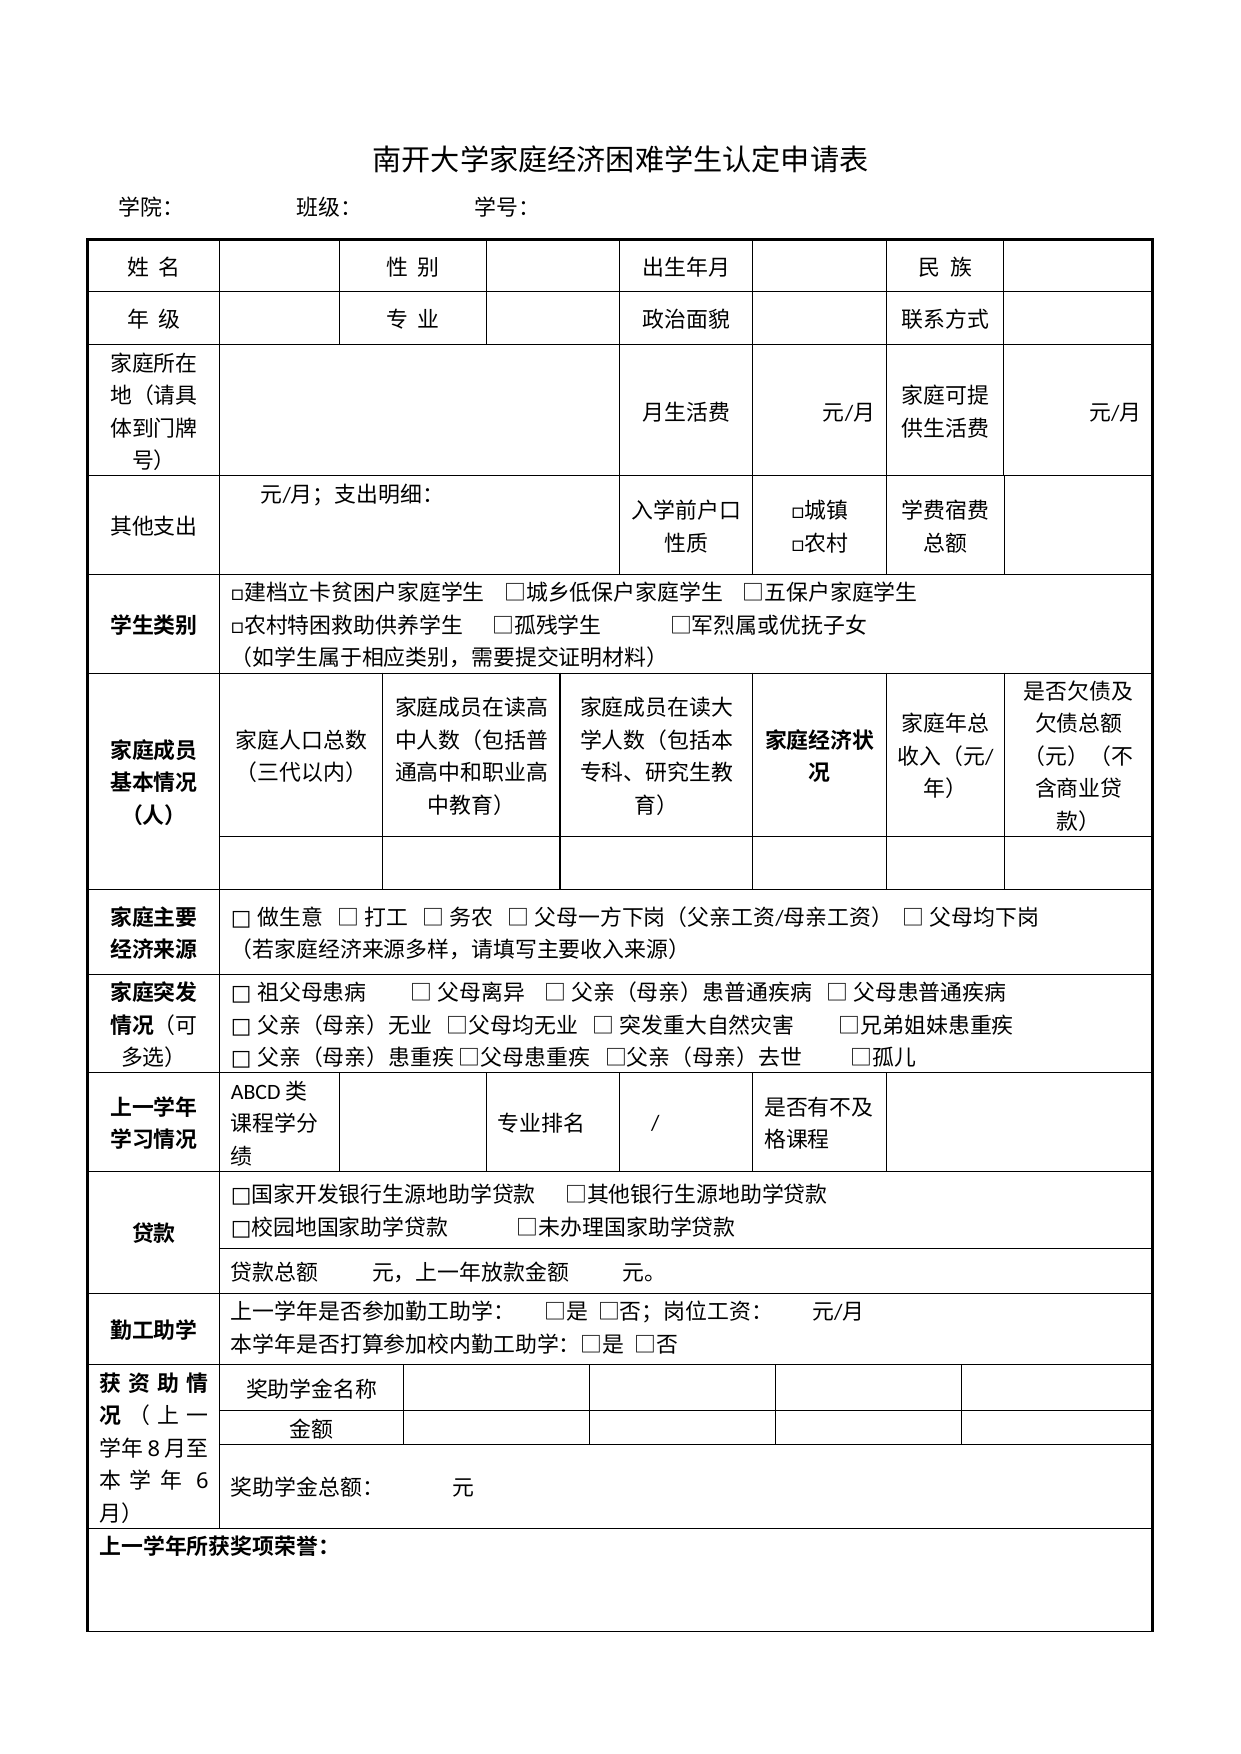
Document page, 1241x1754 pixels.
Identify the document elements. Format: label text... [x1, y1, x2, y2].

table_cell 家庭年总收入（元/年） [887, 674, 1004, 836]
table_cell 专业排名 [487, 1073, 619, 1171]
table_cell 上一学年学习情况 [89, 1073, 219, 1171]
table_cell 获资助情况（上一学年8月至本学年6月） [89, 1365, 219, 1528]
table_cell [220, 837, 382, 889]
table_cell [590, 1411, 775, 1444]
table_cell [1005, 476, 1151, 574]
table_cell [962, 1411, 1151, 1444]
table_cell [1005, 837, 1151, 889]
table_cell [404, 1365, 589, 1410]
table_cell 专 业 [340, 292, 486, 344]
table_cell 联系方式 [887, 292, 1003, 344]
table_cell □城镇 □农村 [753, 476, 886, 574]
table_cell 家庭所在地（请具体到门牌号） [89, 345, 219, 475]
table_cell 贷款 [89, 1172, 219, 1293]
table_cell [887, 837, 1004, 889]
table_cell 家庭主要经济来源 [89, 890, 219, 974]
table_cell 其他支出 [89, 476, 219, 574]
table_header [487, 241, 619, 291]
table_header 民 族 [887, 241, 1003, 291]
table_cell 元/月；支出明细： [220, 476, 619, 574]
table_header 性 别 [340, 241, 486, 291]
table_cell 金额 [220, 1411, 403, 1444]
table_cell [590, 1365, 775, 1410]
table_cell 元/月 [753, 345, 886, 475]
table_cell 家庭人口总数（三代以内） [220, 674, 382, 836]
table_cell □建档立卡贫困户家庭学生 □城乡低保户家庭学生 □五保户家庭学生 □农村特困救助供养学生 □孤残学生 □军烈属或优抚子女 （如学生属于相应类别，需要提交证明材料） [220, 575, 1151, 672]
table_cell ABCD类课程学分绩 [220, 1073, 339, 1171]
table_cell 入学前户口性质 [620, 476, 752, 574]
table_cell □ 祖父母患病 □ 父母离异 □ 父亲（母亲）患普通疾病 □ 父母患普通疾病 □ 父亲（母亲）无业 □父母均无业 □ 突发重大自然灾害 □兄弟姐妹患重疾 □ 父亲（母亲）患重疾 □父母患重疾 □父亲（母亲）去世 □孤儿 [220, 975, 1151, 1072]
table_cell [561, 837, 752, 889]
table_cell [487, 292, 619, 344]
table_header 出生年月 [620, 241, 752, 291]
table_cell □ 做生意 □ 打工 □ 务农 □ 父母一方下岗（父亲工资/母亲工资） □ 父母均下岗 （若家庭经济来源多样，请填写主要收入来源） [220, 890, 1151, 974]
table_cell 元/月 [1004, 345, 1151, 475]
table_cell [404, 1411, 589, 1444]
table_cell □国家开发银行生源地助学贷款 □其他银行生源地助学贷款 □校园地国家助学贷款 □未办理国家助学贷款 [220, 1172, 1151, 1247]
table_cell 奖助学金总额： 元 [220, 1445, 1151, 1528]
table_header [220, 241, 339, 291]
table_cell 家庭成员在读高中人数（包括普通高中和职业高中教育） [383, 674, 559, 836]
table_cell [220, 292, 339, 344]
table_cell 政治面貌 [620, 292, 752, 344]
table_cell 月生活费 [620, 345, 752, 475]
table_cell [340, 1073, 486, 1171]
table_cell 学生类别 [89, 575, 219, 672]
table_cell 上一学年是否参加勤工助学： □是 □否；岗位工资： 元/月 本学年是否打算参加校内勤工助学：□是 □否 [220, 1294, 1151, 1364]
table_cell 学费宿费总额 [887, 476, 1004, 574]
table_cell [776, 1411, 961, 1444]
table_header 姓 名 [89, 241, 219, 291]
table_cell 家庭成员基本情况（人） [89, 674, 219, 889]
table_cell [753, 292, 886, 344]
table_cell [887, 1073, 1151, 1171]
table_cell [383, 837, 559, 889]
table_cell 上一学年所获奖项荣誉： [89, 1529, 1151, 1631]
table_cell 年 级 [89, 292, 219, 344]
table_cell 家庭经济状况 [753, 674, 886, 836]
table_cell [753, 837, 886, 889]
table_header [753, 241, 886, 291]
table_cell / [620, 1073, 752, 1171]
text 学院： 班级： 学号： [118, 190, 1122, 222]
table_cell [220, 345, 619, 475]
table_cell 是否有不及格课程 [753, 1073, 886, 1171]
text 南开大学家庭经济困难学生认定申请表 [118, 125, 1122, 190]
table_cell 家庭成员在读大学人数（包括本专科、研究生教育） [561, 674, 752, 836]
table_cell [1004, 292, 1151, 344]
table_cell 家庭可提供生活费 [887, 345, 1003, 475]
table_cell [776, 1365, 961, 1410]
table_header [1004, 241, 1151, 291]
table_cell 勤工助学 [89, 1294, 219, 1364]
table_cell 是否欠债及欠债总额（元）（不含商业贷款） [1005, 674, 1151, 836]
table_cell [962, 1365, 1151, 1410]
table_cell 贷款总额 元，上一年放款金额 元。 [220, 1249, 1151, 1293]
table_cell 奖助学金名称 [220, 1365, 403, 1410]
table_cell 家庭突发情况（可多选） [89, 975, 219, 1072]
